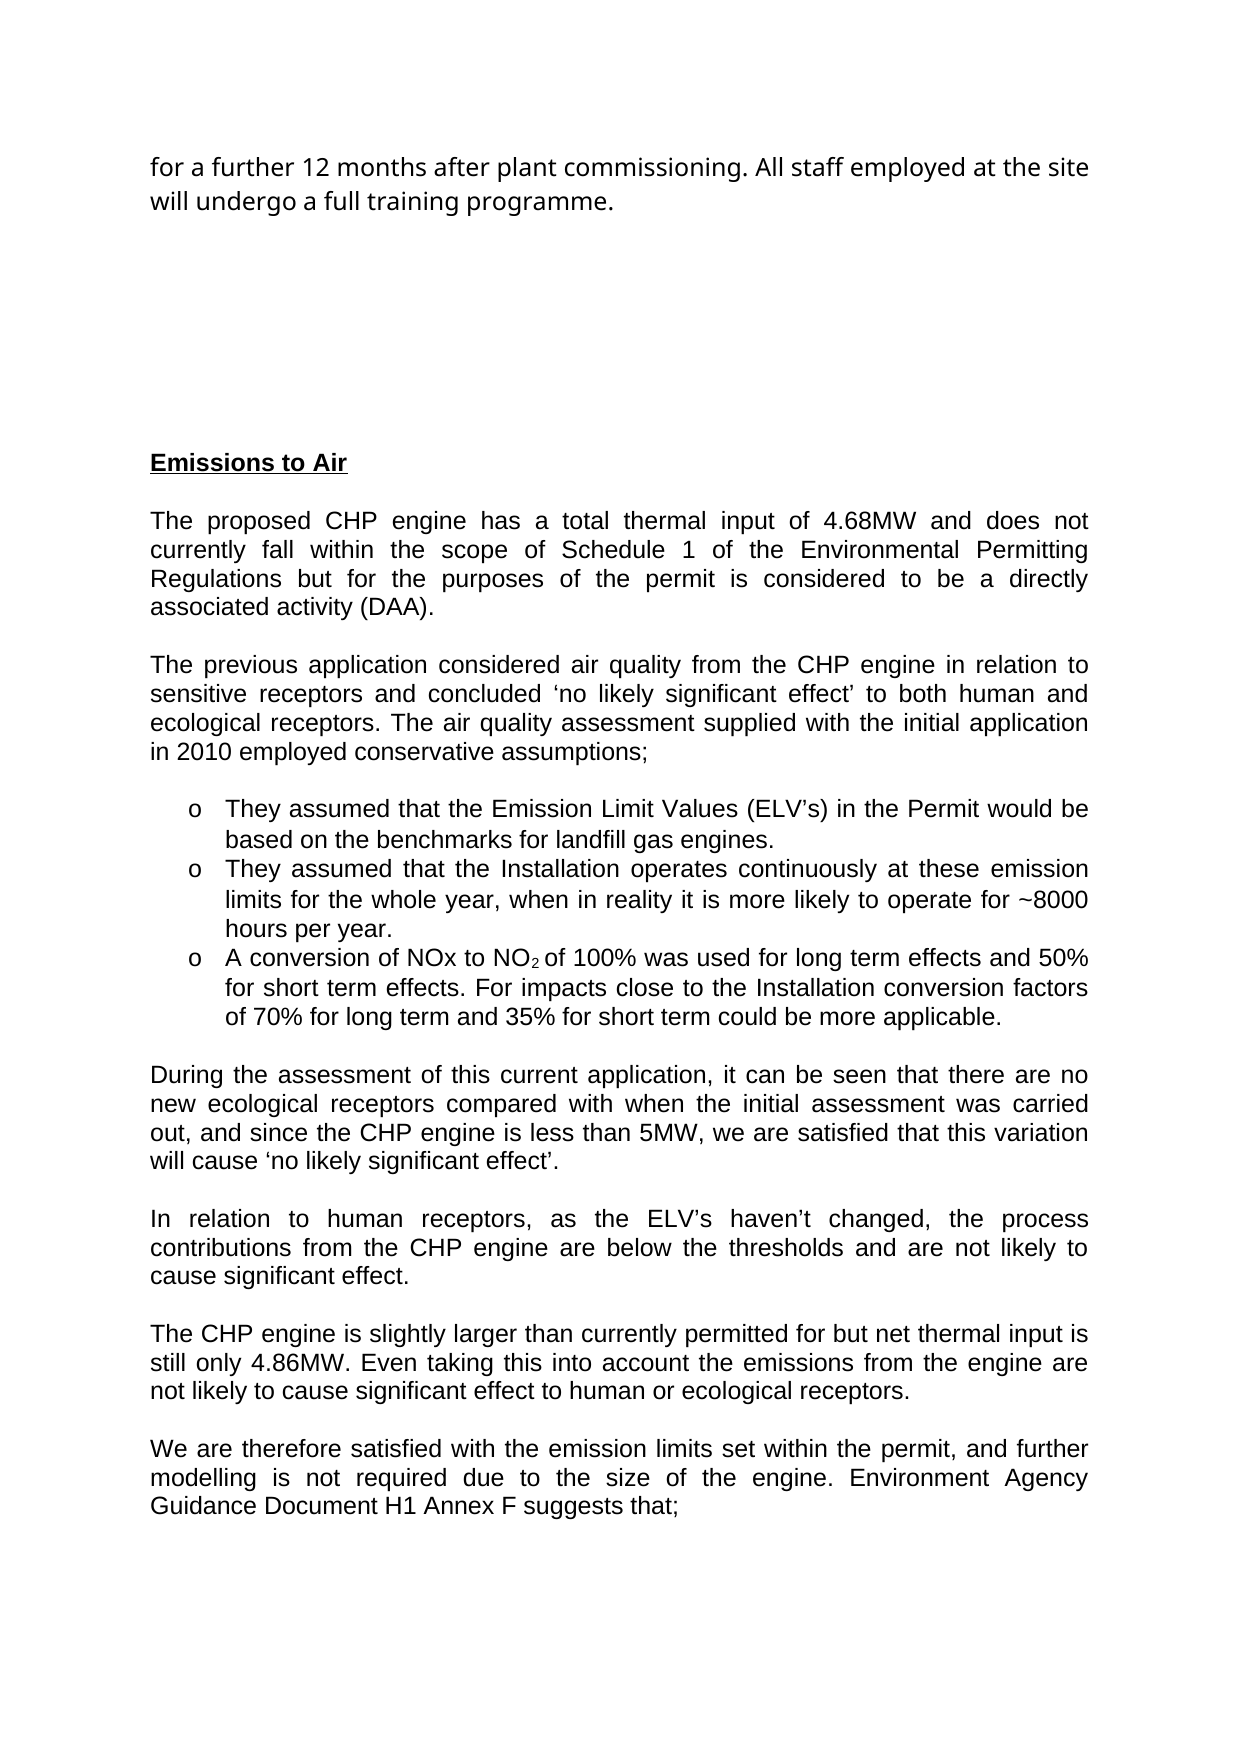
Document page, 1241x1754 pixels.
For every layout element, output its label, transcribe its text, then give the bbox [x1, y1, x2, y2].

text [150, 150, 1090, 218]
text We are therefore satisfied with the emission limits set within the permit, and further modelling is not required due to the size of the engine. Environment Agency Guidance Document H1 Annex F suggests that; [150, 1434, 1090, 1520]
text In relation to human receptors, as the ELV’s haven’t changed, the process contributions from the CHP engine are below the thresholds and are not likely to cause significant effect. [150, 1204, 1090, 1290]
list A conversion of NOx to NO2 of 100% was used for long term effects and 50% for short term effects. For impacts close to the Installation conversion factors of 70% for long term and 35% for short term could be more applicable. [187, 942, 1090, 1031]
text The previous application considered air quality from the CHP engine in relation to sensitive receptors and concluded ‘no likely significant effect’ to both human and ecological receptors. The air quality assessment supplied with the initial application in 2010 employed conservative assumptions; [150, 650, 1090, 765]
text During the assessment of this current application, it can be seen that there are no new ecological receptors compared with when the initial assessment was carried out, and since the CHP engine is less than 5MW, we are satisfied that this variation will cause ‘no likely significant effect’. [150, 1060, 1090, 1175]
text Emissions to Air [150, 448, 1090, 477]
text The proposed CHP engine has a total thermal input of 4.68MW and does not currently fall within the scope of Schedule 1 of the Environmental Permitting Regulations but for the purposes of the permit is considered to be a directly associated activity (DAA). [150, 506, 1090, 621]
text The CHP engine is slightly larger than currently permitted for but net thermal input is still only 4.86MW. Even taking this into account the emissions from the engine are not likely to cause significant effect to human or ecological receptors. [150, 1319, 1090, 1405]
list They assumed that the Emission Limit Values (ELV’s) in the Permit would be based on the benchmarks for landfill gas engines. [187, 794, 1090, 854]
list They assumed that the Installation operates continuously at these emission limits for the whole year, when in reality it is more likely to operate for ~8000 hours per year. [187, 854, 1090, 942]
